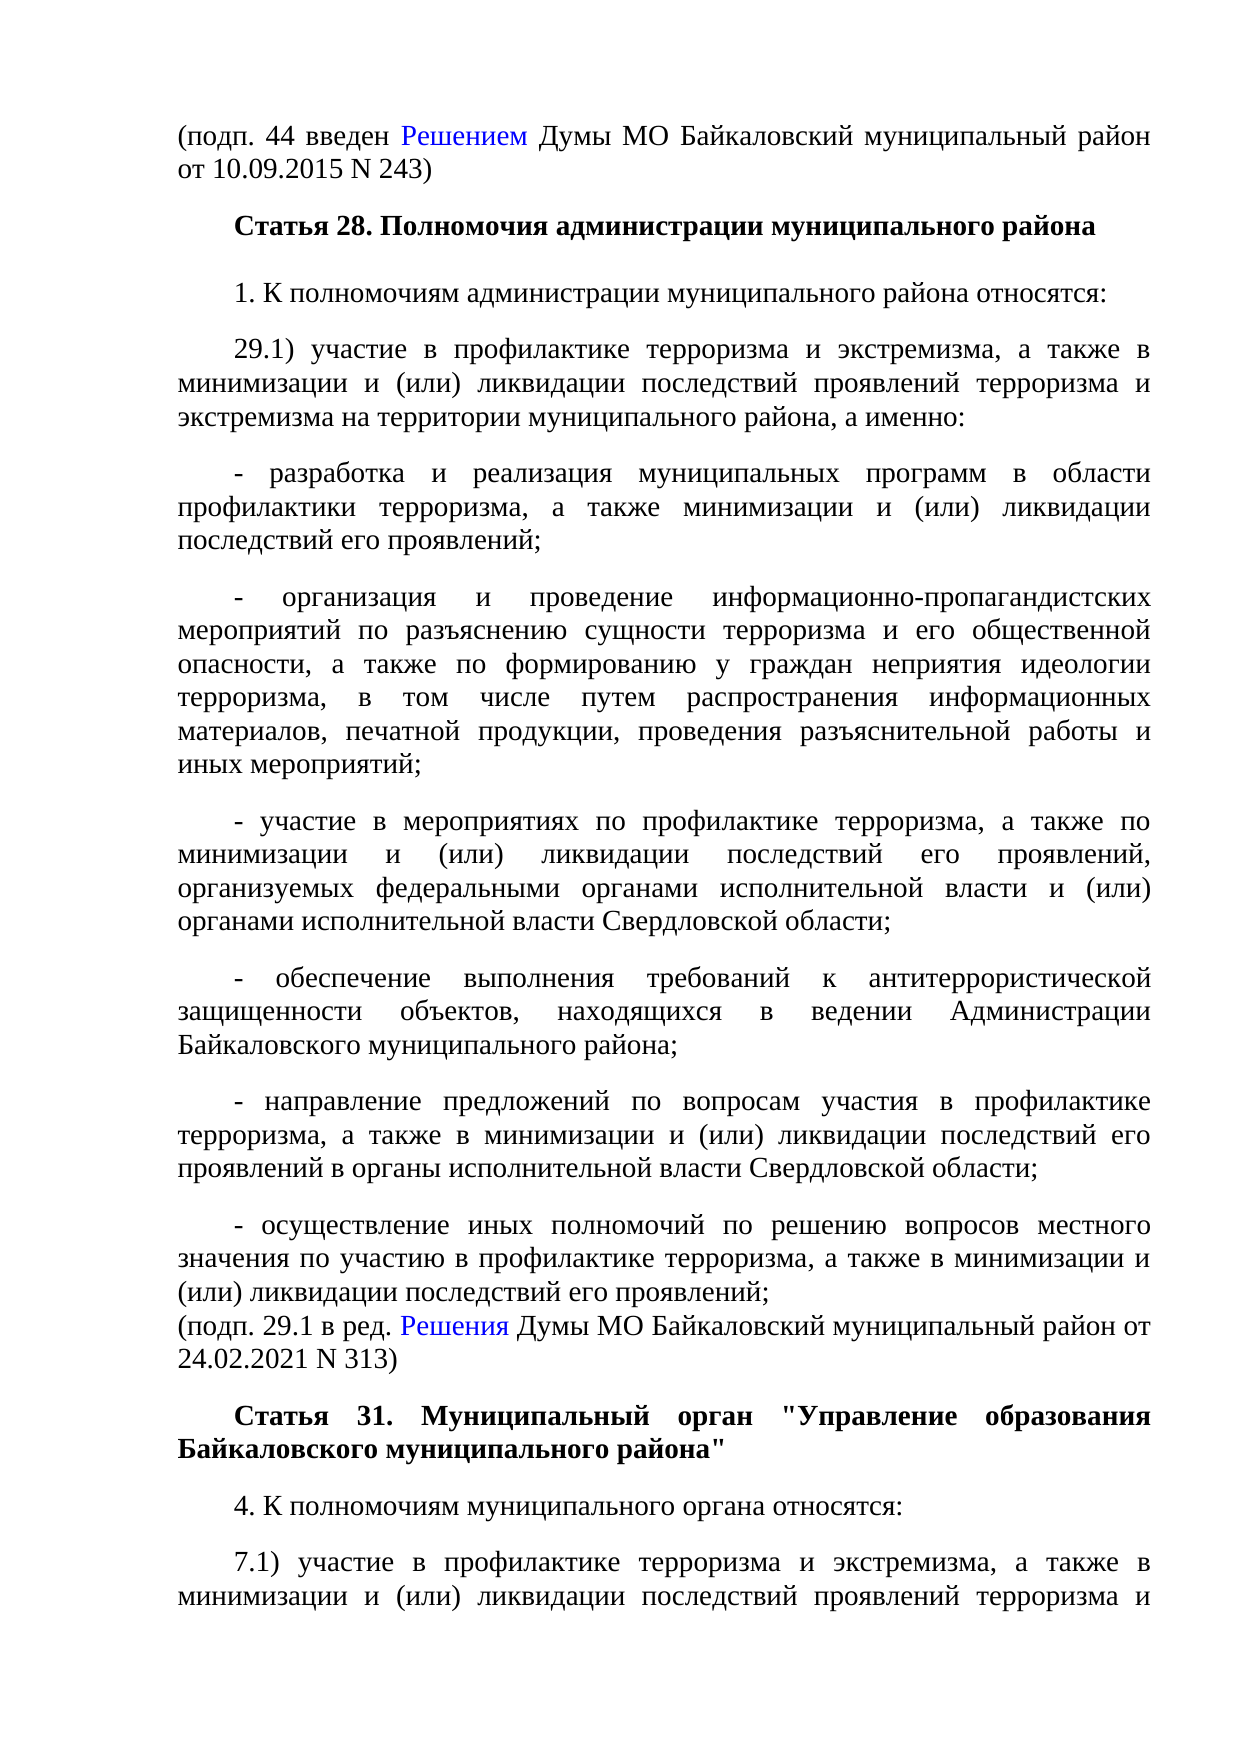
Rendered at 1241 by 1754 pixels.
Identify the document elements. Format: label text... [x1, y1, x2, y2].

text 1. К полномочиям администрации муниципального района относятся: [177, 275, 1152, 309]
title Статья 28. Полномочия администрации муниципального района [177, 208, 1152, 242]
text 4. К полномочиям муниципального органа относятся: [177, 1488, 1152, 1521]
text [177, 1544, 1152, 1611]
text - организация и проведение информационно-пропагандистских мероприятий по разъяснению сущности терроризма и его общественной опасности, а также по формированию у граждан неприятия идеологии терроризма, в том числе путем распространения информационных материалов, печатной продукции, проведения разъяснительной работы и иных мероприятий; [177, 579, 1152, 780]
text - осуществление иных полномочий по решению вопросов местного значения по участию в профилактике терроризма, а также в минимизации и (или) ликвидации последствий его проявлений; [177, 1207, 1152, 1308]
text - обеспечение выполнения требований к антитеррористической защищенности объектов, находящихся в ведении Администрации Байкаловского муниципального района; [177, 960, 1152, 1061]
text (подп. 44 введен Решением Думы МО Байкаловский муниципальный район от 10.09.2015 N 243) [177, 118, 1152, 185]
text - участие в мероприятиях по профилактике терроризма, а также по минимизации и (или) ликвидации последствий его проявлений, организуемых федеральными органами исполнительной власти и (или) органами исполнительной власти Свердловской области; [177, 803, 1152, 937]
text - направление предложений по вопросам участия в профилактике терроризма, а также в минимизации и (или) ликвидации последствий его проявлений в органы исполнительной власти Свердловской области; [177, 1083, 1152, 1184]
title Статья 31. Муниципальный орган "Управление образования Байкаловского муниципального района" [177, 1398, 1152, 1465]
text 29.1) участие в профилактике терроризма и экстремизма, а также в минимизации и (или) ликвидации последствий проявлений терроризма и экстремизма на территории муниципального района, а именно: [177, 332, 1152, 432]
text - разработка и реализация муниципальных программ в области профилактики терроризма, а также минимизации и (или) ликвидации последствий его проявлений; [177, 455, 1152, 556]
text (подп. 29.1 в ред. Решения Думы МО Байкаловский муниципальный район от 24.02.2021 N 313) [177, 1308, 1152, 1375]
